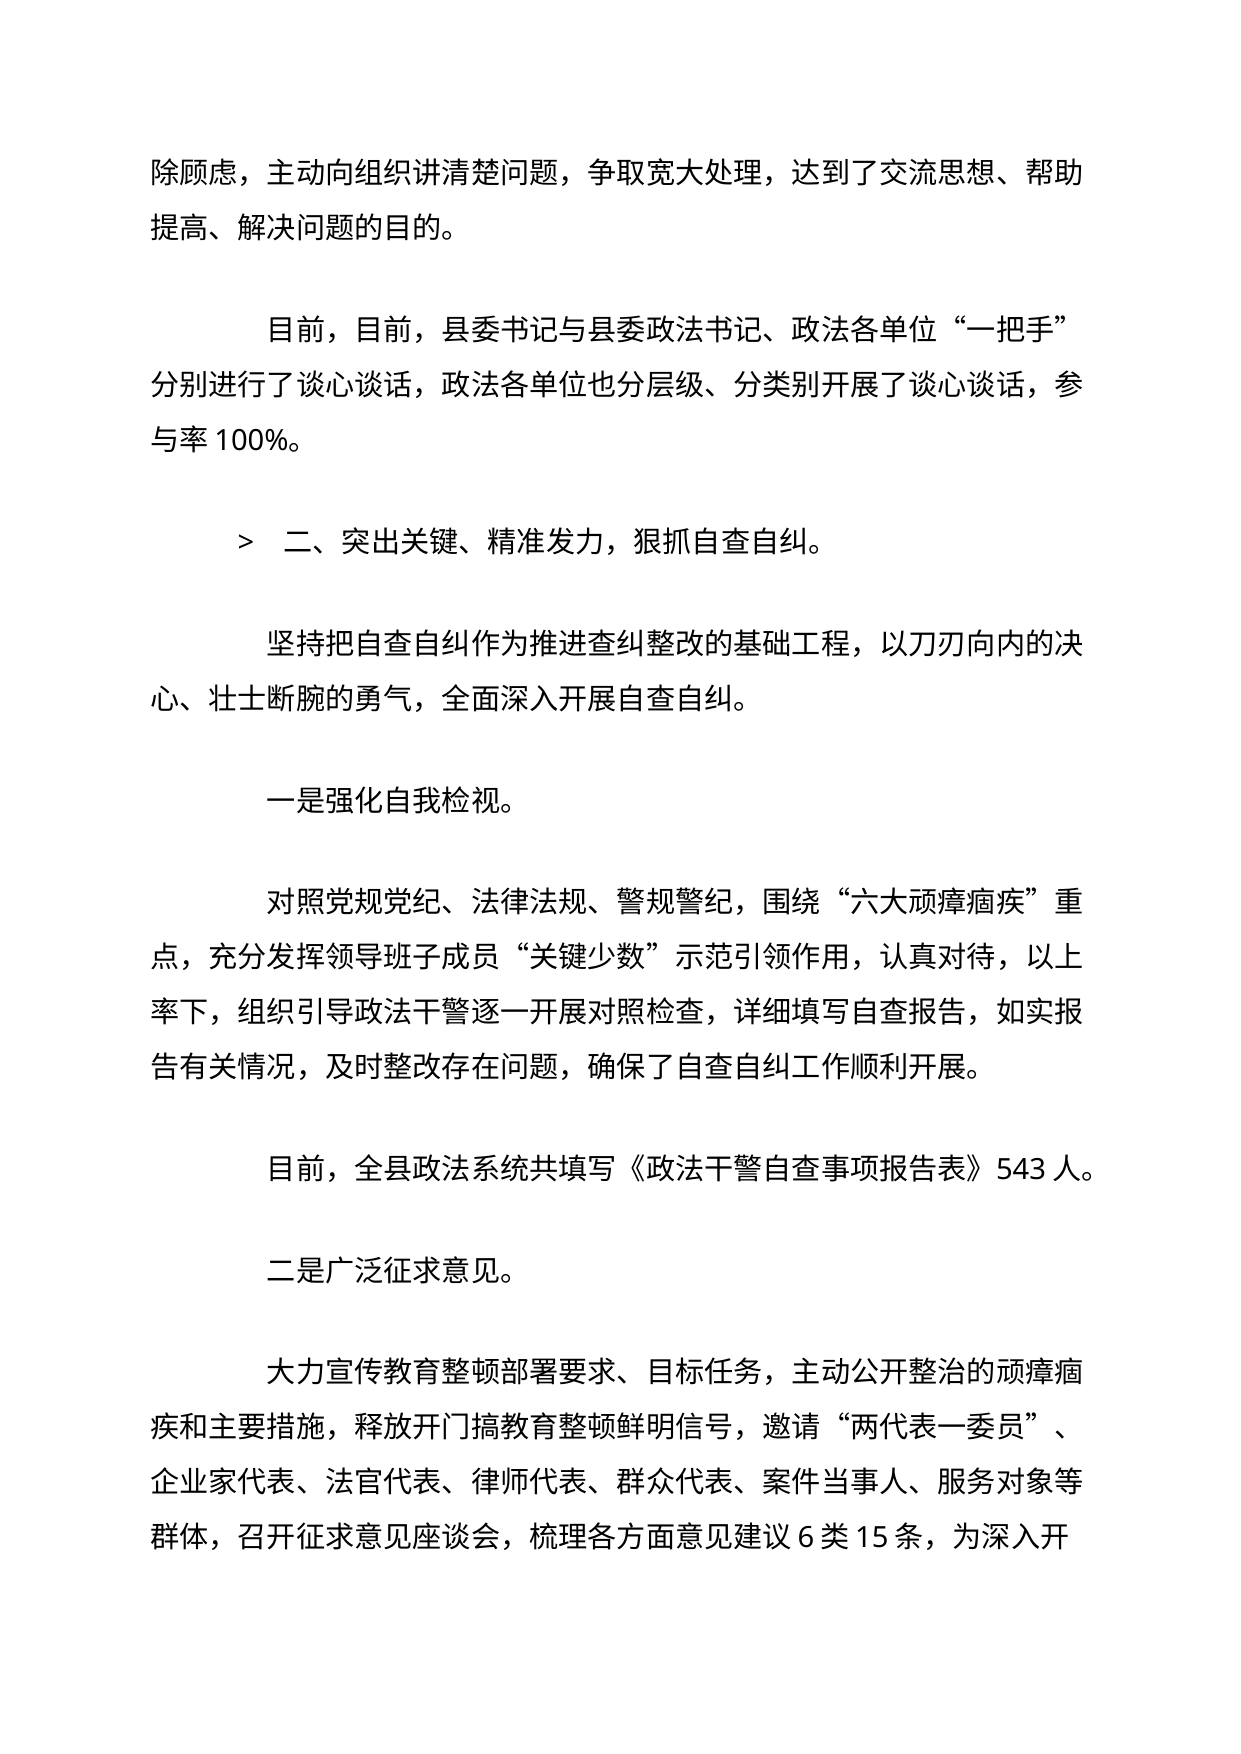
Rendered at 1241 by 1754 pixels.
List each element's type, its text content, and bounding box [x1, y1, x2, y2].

text 坚持把自查自纠作为推进查纠整改的基础工程，以刀刃向内的决心、壮士断腕的勇气，全面深入开展自查自纠。 [150, 620, 1090, 718]
text 目前，目前，县委书记与县委政法书记、政法各单位“一把手”分别进行了谈心谈话，政法各单位也分层级、分类别开展了谈心谈话，参与率100%。 [150, 307, 1090, 459]
text 对照党规党纪、法律法规、警规警纪，围绕“六大顽瘴痼疾”重点，充分发挥领导班子成员“关键少数”示范引领作用，认真对待，以上率下，组织引导政法干警逐一开展对照检查，详细填写自查报告，如实报告有关情况，及时整改存在问题，确保了自查自纠工作顺利开展。 [150, 879, 1090, 1086]
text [150, 150, 1090, 247]
text 目前，全县政法系统共填写《政法干警自查事项报告表》543人。 [150, 1145, 1090, 1188]
text 二是广泛征求意见。 [150, 1247, 1090, 1289]
text > 二、突出关键、精准发力，狠抓自查自纠。 [150, 518, 1090, 561]
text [150, 1349, 1090, 1556]
text 一是强化自我检视。 [150, 777, 1090, 819]
